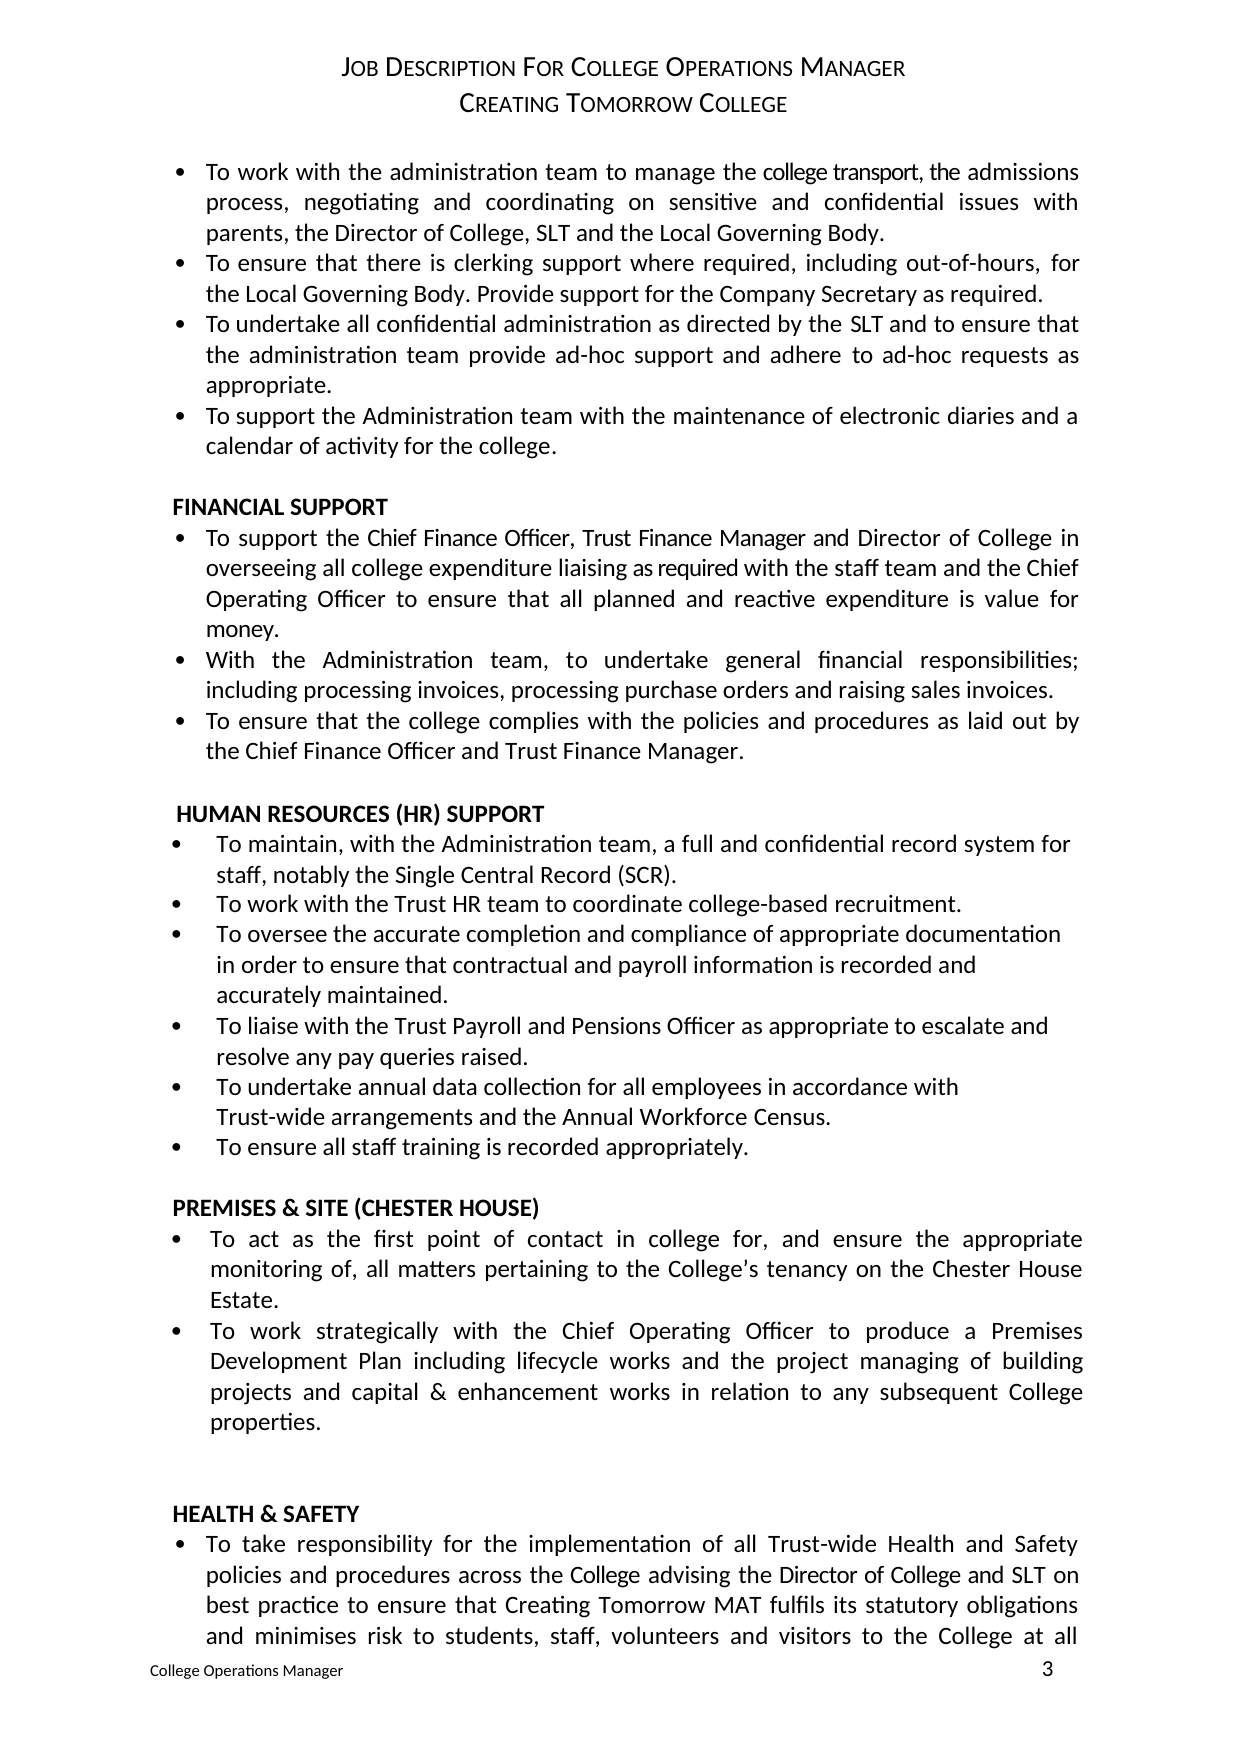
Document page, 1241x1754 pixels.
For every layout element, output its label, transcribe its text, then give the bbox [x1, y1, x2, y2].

subtitle FINANCIAL SUPPORT [172, 491, 1111, 522]
list To ensure that the college complies with the policies and procedures as laid out by the Chief Finance Officer and Trust Finance Manager. [176, 705, 1080, 766]
list To work with the administration team to manage the college transport, the admissions process, negotiating and coordinating on sensitive and confidential issues with parents, the Director of College, SLT and the Local Governing Body. [176, 156, 1080, 248]
list To act as the first point of contact in college for, and ensure the appropriate monitoring of, all matters pertaining to the College’s tenancy on the Chester House Estate. [172, 1223, 1084, 1315]
list To ensure all staff training is recorded appropriately. [172, 1132, 1111, 1162]
list To ensure that there is clerking support where required, including out-of-hours, for the Local Governing Body. Provide support for the Company Secretary as required. [176, 248, 1079, 309]
subtitle HUMAN RESOURCES (HR) SUPPORT [176, 798, 1111, 828]
list To work with the Trust HR team to coordinate college-based recruitment. [172, 889, 1111, 918]
list To work strategically with the Chief Operating Officer to produce a Premises Development Plan including lifecycle works and the project managing of building projects and capital & enhancement works in relation to any subsequent College properties. [172, 1315, 1084, 1437]
subtitle PREMISES & SITE (CHESTER HOUSE) [172, 1193, 1111, 1223]
list To support the Chief Finance Officer, Trust Finance Manager and Director of College in overseeing all college expenditure liaising as required with the staff team and the Chief Operating Officer to ensure that all planned and reactive expenditure is value for money. [176, 522, 1079, 644]
list To maintain, with the Administration team, a full and confidential record system for staff, notably the Single Central Record (SCR). [172, 828, 1073, 889]
list To liaise with the Trust Payroll and Pensions Officer as appropriate to escalate and resolve any pay queries raised. [172, 1010, 1074, 1071]
subtitle HEALTH & SAFETY [172, 1498, 1111, 1528]
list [176, 1528, 1079, 1651]
list To undertake annual data collection for all employees in accordance with Trust-wide arrangements and the Annual Workforce Census. [172, 1071, 1003, 1131]
list To undertake all confidential administration as directed by the SLT and to ensure that the administration team provide ad-hoc support and adhere to ad-hoc requests as appropriate. [176, 309, 1079, 400]
list To oversee the accurate completion and compliance of appropriate documentation in order to ensure that contractual and payroll information is recorded and accurately maintained. [172, 918, 1069, 1010]
list With the Administration team, to undertake general financial responsibilities; including processing invoices, processing purchase orders and raising sales invoices. [176, 644, 1079, 705]
list To support the Administration team with the maintenance of electronic diaries and a calendar of activity for the college. [176, 401, 1079, 460]
